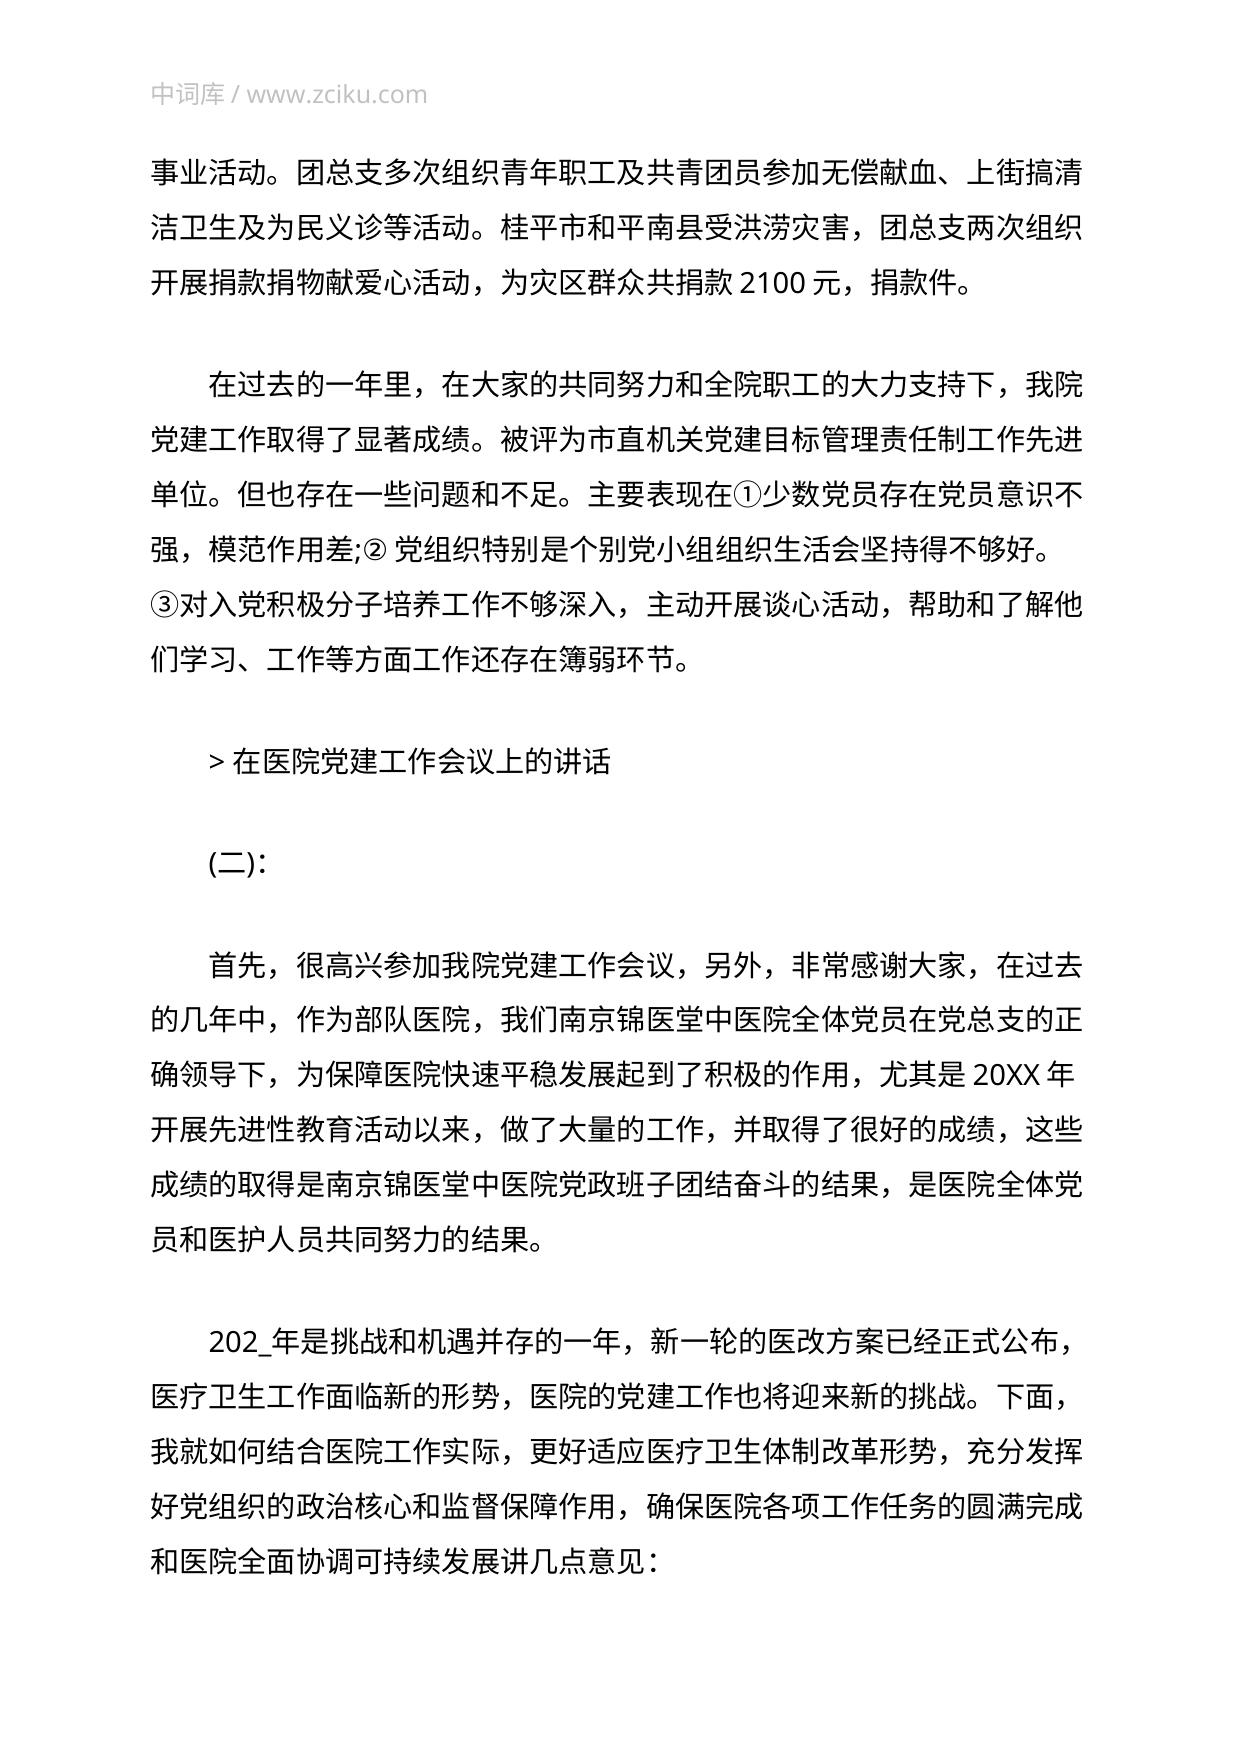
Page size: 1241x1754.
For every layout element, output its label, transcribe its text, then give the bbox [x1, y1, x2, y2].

text 202_年是挑战和机遇并存的一年，新一轮的医改方案已经正式公布，医疗卫生工作面临新的形势，医院的党建工作也将迎来新的挑战。下面，我就如何结合医院工作实际，更好适应医疗卫生体制改革形势，充分发挥好党组织的政治核心和监督保障作用，确保医院各项工作任务的圆满完成和医院全面协调可持续发展讲几点意见： [150, 1318, 1090, 1580]
text > 在医院党建工作会议上的讲话 [150, 738, 1090, 781]
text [150, 150, 1090, 302]
text (二)： [150, 840, 1090, 882]
text 首先，很高兴参加我院党建工作会议，另外，非常感谢大家，在过去的几年中，作为部队医院，我们南京锦医堂中医院全体党员在党总支的正确领导下，为保障医院快速平稳发展起到了积极的作用，尤其是20XX年开展先进性教育活动以来，做了大量的工作，并取得了很好的成绩，这些成绩的取得是南京锦医堂中医院党政班子团结奋斗的结果，是医院全体党员和医护人员共同努力的结果。 [150, 942, 1090, 1259]
text 在过去的一年里，在大家的共同努力和全院职工的大力支持下，我院党建工作取得了显著成绩。被评为市直机关党建目标管理责任制工作先进单位。但也存在一些问题和不足。主要表现在①少数党员存在党员意识不强，模范作用差;②党组织特别是个别党小组组织生活会坚持得不够好。③对入党积极分子培养工作不够深入，主动开展谈心活动，帮助和了解他们学习、工作等方面工作还存在簿弱环节。 [150, 362, 1090, 679]
